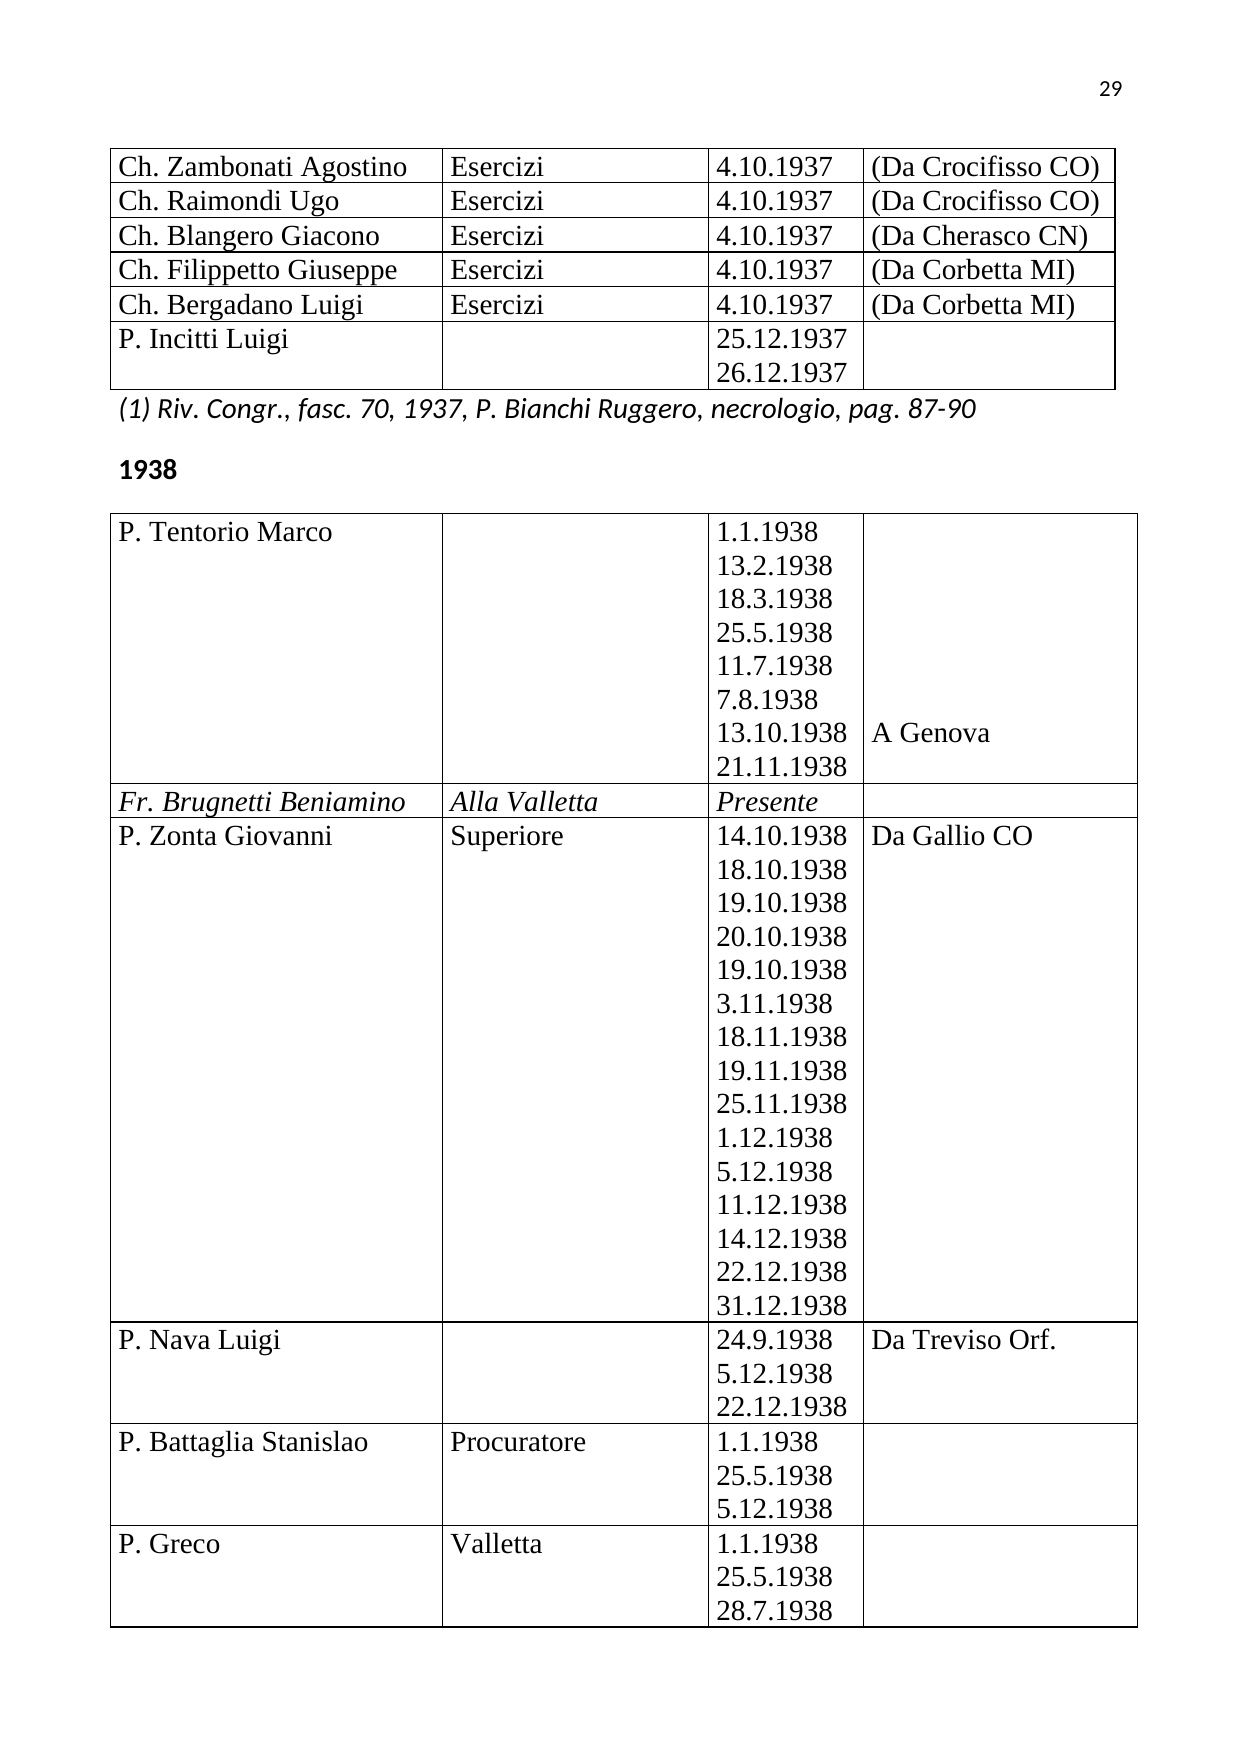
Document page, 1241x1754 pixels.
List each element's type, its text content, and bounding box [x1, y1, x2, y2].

table_cell Ch. Raimondi Ugo [111, 183, 442, 217]
table_cell (Da Crocifisso CO) [864, 149, 1114, 182]
table_cell (Da Crocifisso CO) [864, 183, 1114, 217]
table_cell (Da Corbetta MI) [864, 253, 1114, 286]
table_cell Esercizi [443, 287, 708, 321]
table_cell Ch. Filippetto Giuseppe [111, 253, 442, 286]
table_cell Fr. Brugnetti Beniamino [111, 784, 442, 817]
text (1) Riv. Congr., fasc. 70, 1937, P. Bianchi Ruggero, necrologio, pag. 87-90 [118, 390, 1122, 425]
table_cell Ch. Blangero Giacono [111, 218, 442, 251]
table_cell P. Incitti Luigi [111, 322, 442, 389]
table_header A Genova [864, 514, 1137, 783]
table_cell [864, 322, 1114, 389]
table_cell [864, 784, 1137, 817]
table_cell Superiore [443, 818, 708, 1321]
table_cell [864, 1526, 1137, 1626]
table_cell Presente [709, 784, 863, 817]
table_cell P. Nava Luigi [111, 1323, 442, 1423]
table_cell Esercizi [443, 149, 708, 182]
table_header [443, 514, 708, 783]
table_cell 4.10.1937 [709, 149, 863, 182]
table_cell [864, 1424, 1137, 1525]
table_cell Alla Valletta [443, 784, 708, 817]
table_cell 14.10.1938 18.10.1938 19.10.1938 20.10.1938 19.10.1938 3.11.1938 18.11.1938 19.11.1938 25.11.1938 1.12.1938 5.12.1938 11.12.1938 14.12.1938 22.12.1938 31.12.1938 [709, 818, 863, 1321]
table_cell P. Greco [111, 1526, 442, 1626]
table_cell [443, 1323, 708, 1423]
table_cell Esercizi [443, 183, 708, 217]
table_cell Valletta [443, 1526, 708, 1626]
table_cell Da Gallio CO [864, 818, 1137, 1321]
table_header 1.1.1938 13.2.1938 18.3.1938 25.5.1938 11.7.1938 7.8.1938 13.10.1938 21.11.1938 [709, 514, 863, 783]
table_cell [443, 322, 708, 389]
table_cell 1.1.1938 25.5.1938 5.12.1938 [709, 1424, 863, 1525]
text 1938 [118, 451, 1122, 487]
table_cell Ch. Zambonati Agostino [111, 149, 442, 182]
table_cell 4.10.1937 [709, 183, 863, 217]
table_cell Ch. Bergadano Luigi [111, 287, 442, 321]
table_cell (Da Corbetta MI) [864, 287, 1114, 321]
table_cell (Da Cherasco CN) [864, 218, 1114, 251]
table_cell Da Treviso Orf. [864, 1323, 1137, 1423]
table_cell P. Zonta Giovanni [111, 818, 442, 1321]
table_cell 25.12.1937 26.12.1937 [709, 322, 863, 389]
table_cell 1.1.1938 25.5.1938 28.7.1938 [709, 1526, 863, 1626]
table_cell 24.9.1938 5.12.1938 22.12.1938 [709, 1323, 863, 1423]
table_cell 4.10.1937 [709, 287, 863, 321]
table_cell P. Battaglia Stanislao [111, 1424, 442, 1525]
table_cell Esercizi [443, 218, 708, 251]
table_cell 4.10.1937 [709, 253, 863, 286]
table_cell Procuratore [443, 1424, 708, 1525]
table_header P. Tentorio Marco [111, 514, 442, 783]
table_cell Esercizi [443, 253, 708, 286]
table_cell 4.10.1937 [709, 218, 863, 251]
